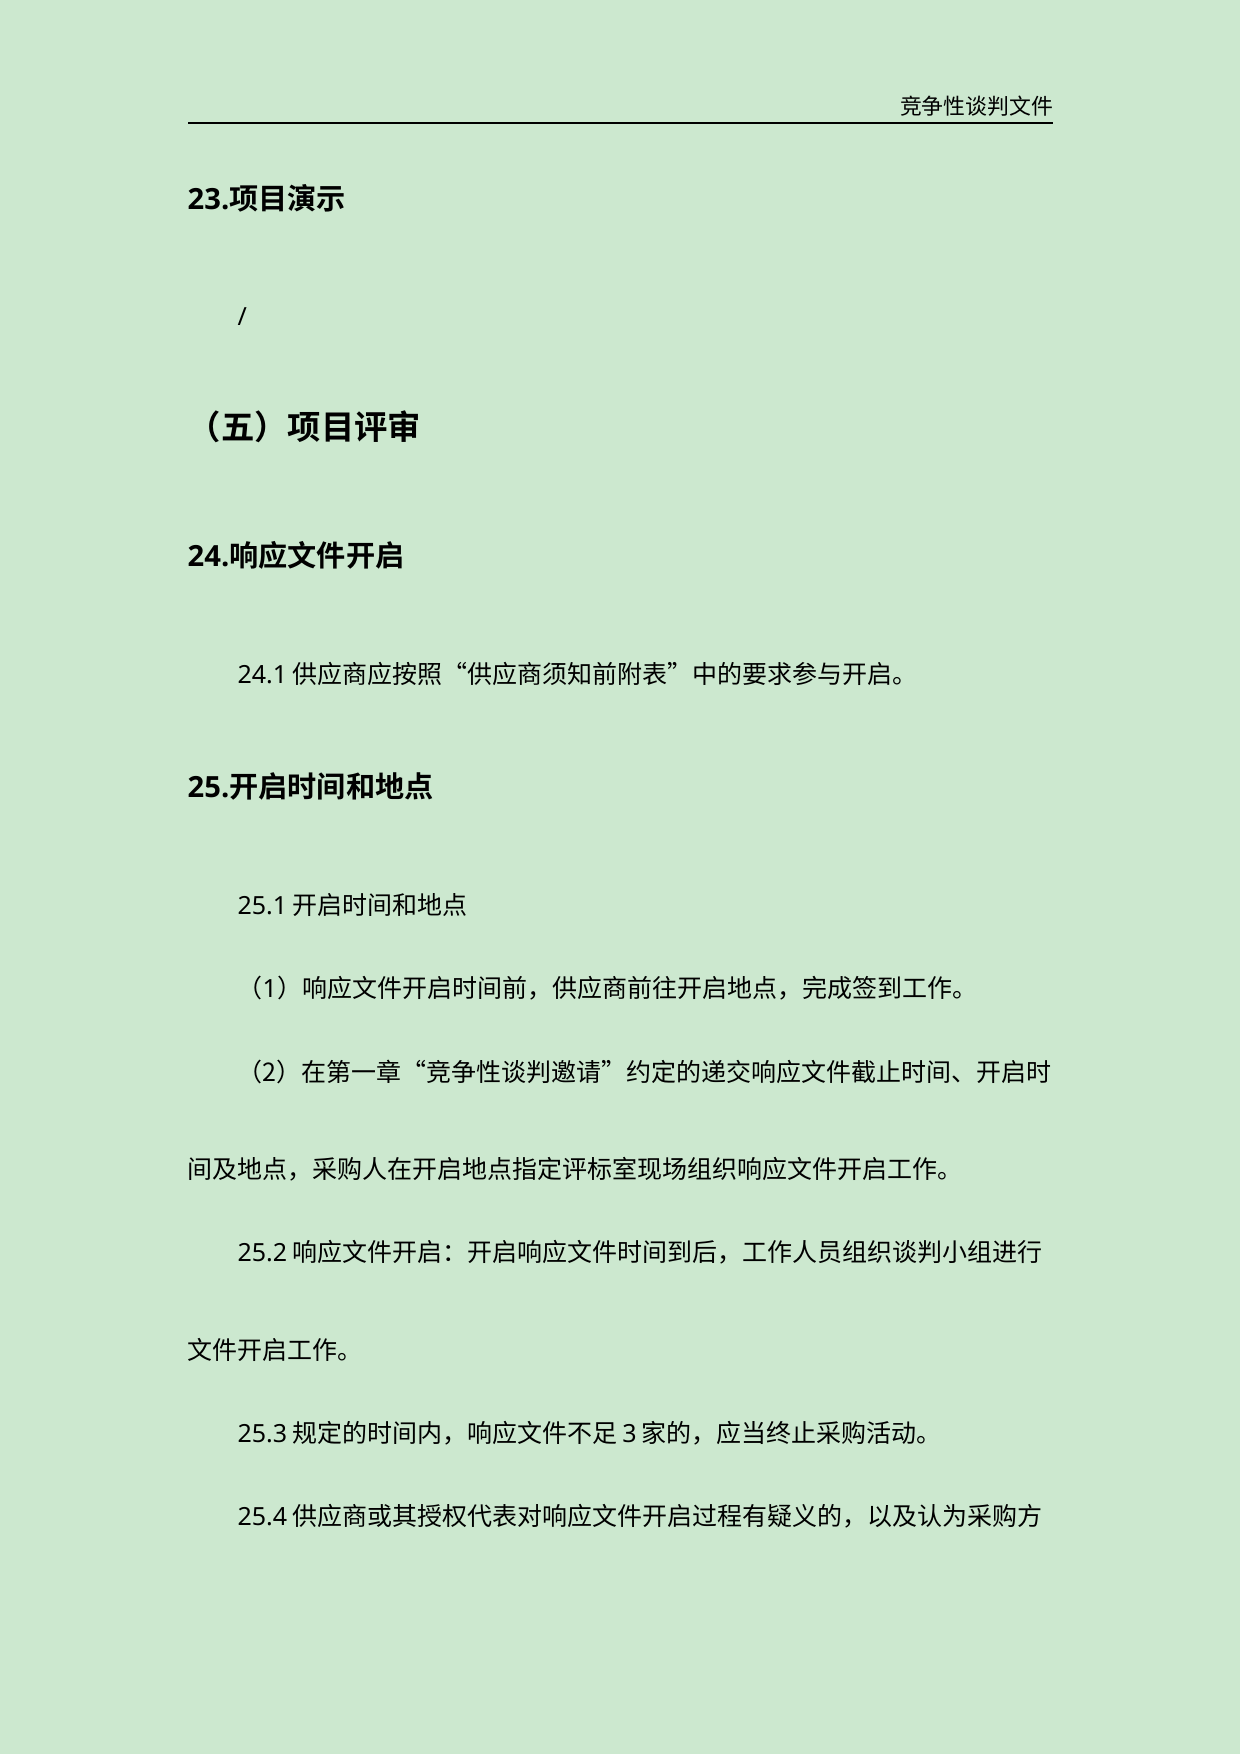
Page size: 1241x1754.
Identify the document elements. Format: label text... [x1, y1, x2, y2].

text 25.2响应文件开启：开启响应文件时间到后，工作人员组织谈判小组进行文件开启工作。 [187, 1218, 1053, 1381]
text （2）在第一章“竞争性谈判邀请”约定的递交响应文件截止时间、开启时间及地点，采购人在开启地点指定评标室现场组织响应文件开启工作。 [187, 1038, 1053, 1200]
subtitle 开启时间和地点 [187, 753, 1053, 818]
text 25.3规定的时间内，响应文件不足3家的，应当终止采购活动。 [187, 1399, 1053, 1464]
text （1）响应文件开启时间前，供应商前往开启地点，完成签到工作。 [187, 954, 1053, 1019]
subtitle 响应文件开启 [187, 521, 1053, 586]
text / [187, 283, 1053, 348]
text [187, 1482, 1053, 1547]
subtitle 项目评审 [187, 392, 1053, 457]
text 25.1开启时间和地点 [187, 871, 1053, 936]
text 24.1供应商应按照“供应商须知前附表”中的要求参与开启。 [187, 640, 1053, 705]
subtitle 项目演示 [187, 164, 1053, 229]
